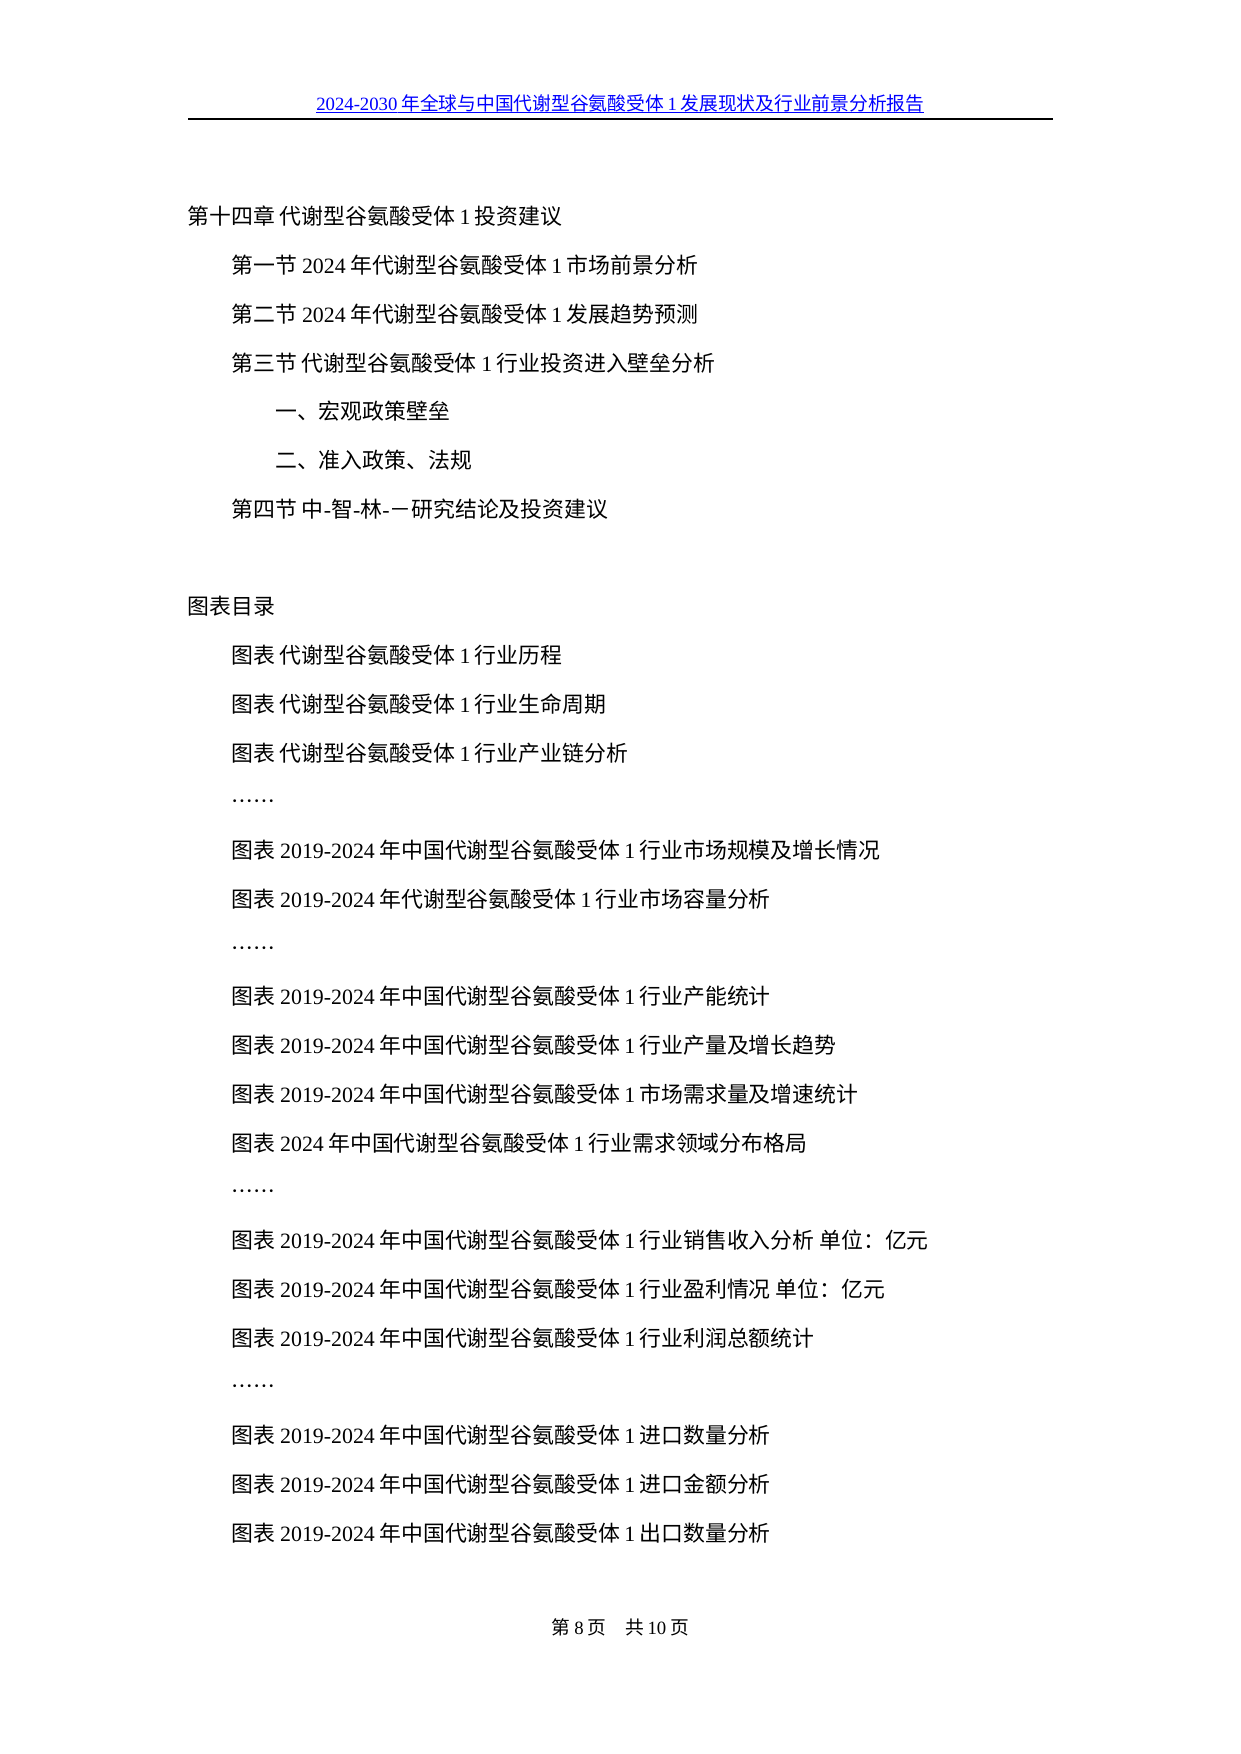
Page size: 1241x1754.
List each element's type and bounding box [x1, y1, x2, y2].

text [187, 150, 1053, 1548]
